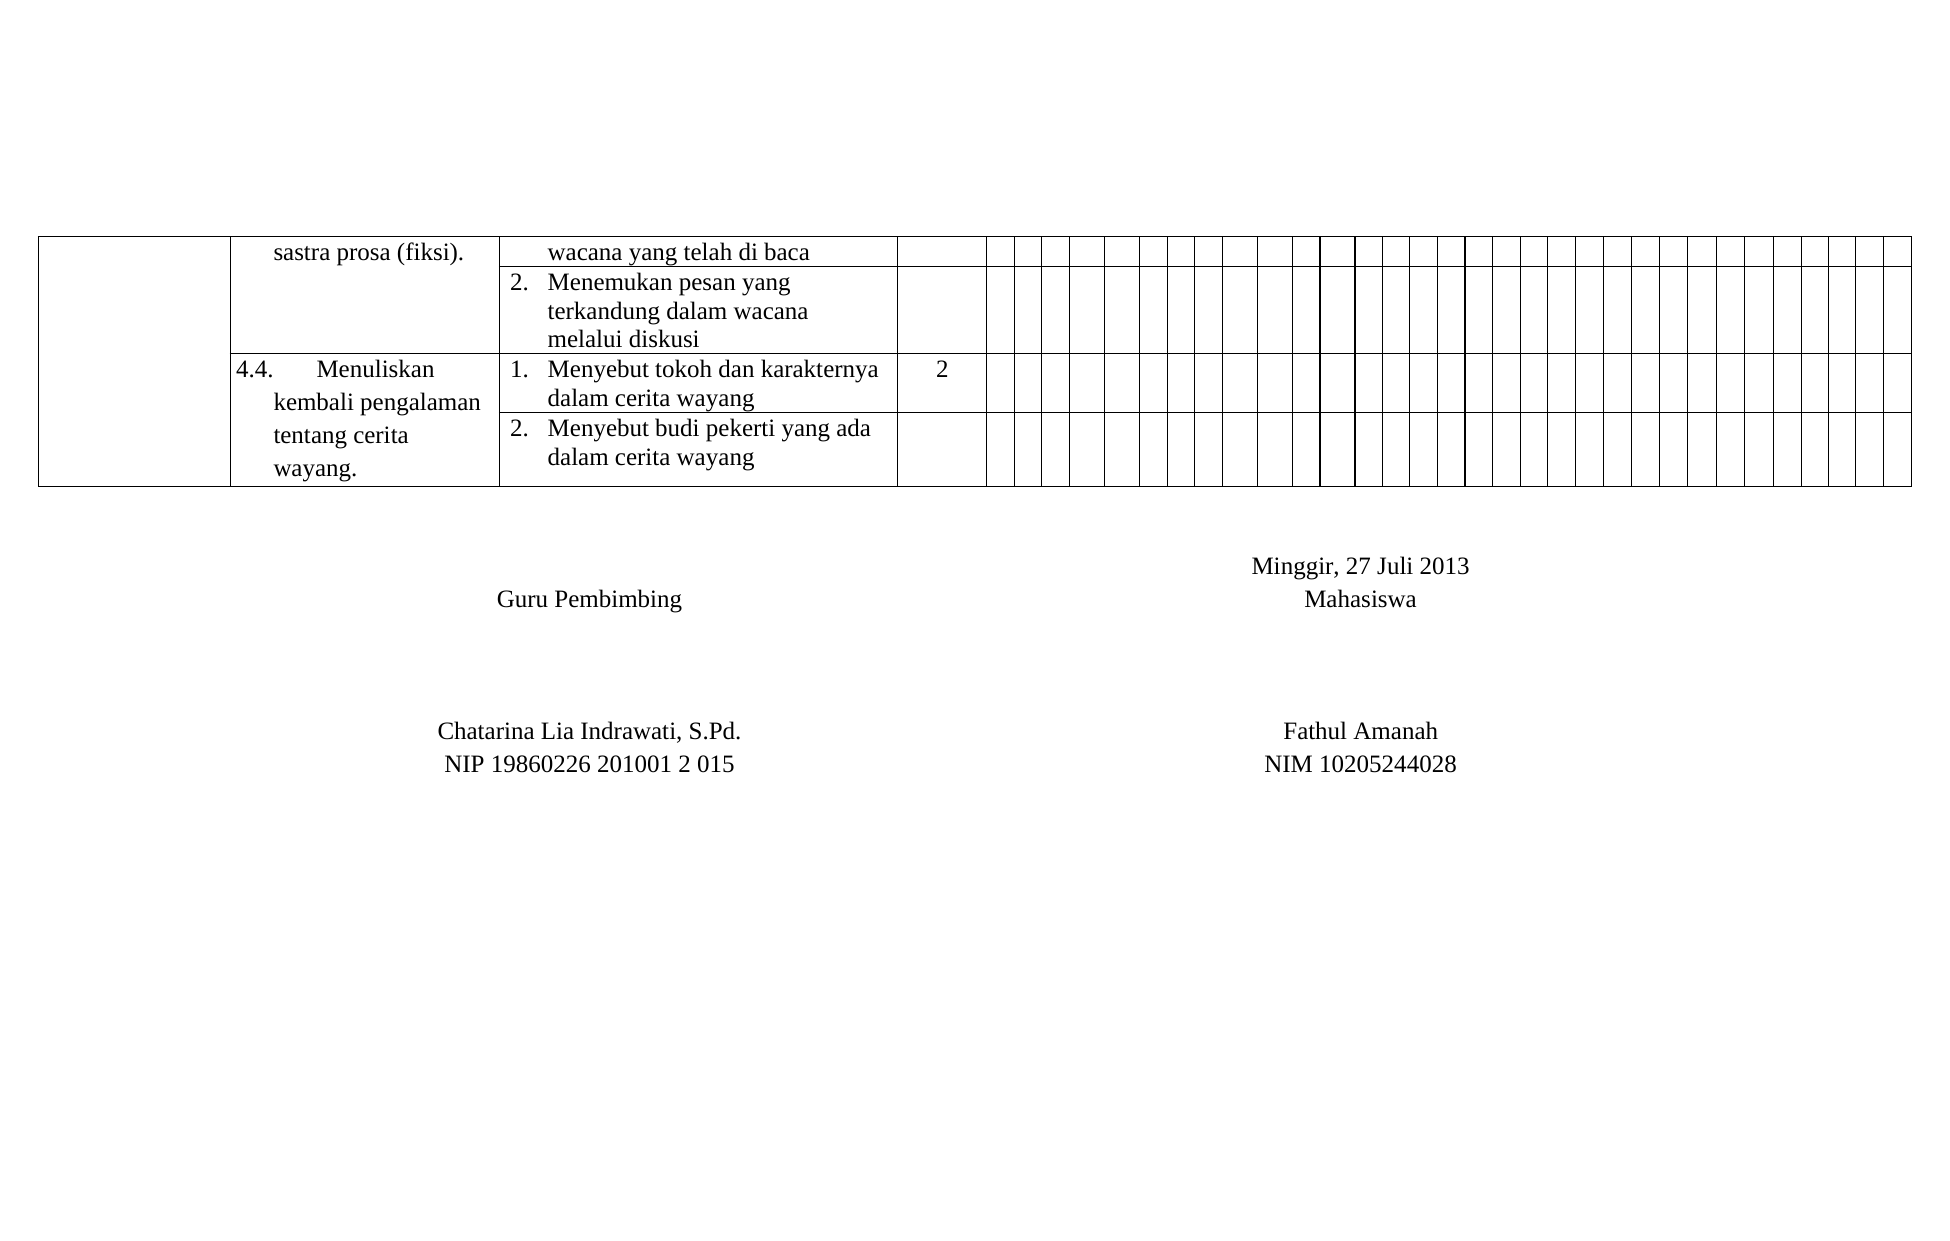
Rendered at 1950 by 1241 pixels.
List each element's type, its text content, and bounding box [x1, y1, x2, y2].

table_cell [1548, 354, 1575, 412]
table_cell [1745, 237, 1773, 266]
table_cell [1745, 354, 1773, 412]
table_cell [898, 267, 986, 353]
table_cell [1042, 267, 1069, 353]
table_cell [1660, 413, 1687, 486]
table_cell [1576, 413, 1603, 486]
table_cell [1015, 413, 1041, 486]
table_cell [1632, 267, 1659, 353]
table_cell [1015, 237, 1041, 266]
table_cell [1015, 267, 1041, 353]
table_cell Menyebut tokoh dan karakternya dalam cerita wayang [500, 354, 897, 412]
table_cell [1410, 237, 1437, 266]
table_cell [1604, 267, 1631, 353]
table_header Guru Pembimbing Chatarina Lia Indrawati, S.Pd. NIP 19860226 201001 2 015 [204, 551, 974, 778]
table_cell [1493, 354, 1520, 412]
table_cell [1466, 354, 1492, 412]
table_cell [1195, 267, 1222, 353]
table_cell [1042, 413, 1069, 486]
table_cell [1688, 237, 1716, 266]
table_cell [1466, 413, 1492, 486]
table_cell [1466, 237, 1492, 266]
table_cell [1168, 354, 1194, 412]
table_cell [1884, 237, 1911, 266]
table_cell 2 [898, 237, 986, 266]
table_cell [1168, 413, 1194, 486]
table_cell [1802, 413, 1828, 486]
table_cell Menuliskan kembali pengalaman tentang cerita wayang. [231, 354, 499, 486]
table_cell [1258, 413, 1292, 486]
table_cell [1140, 237, 1167, 266]
table_cell [1829, 237, 1855, 266]
table_cell [1223, 237, 1257, 266]
table_cell [1521, 413, 1547, 486]
table_cell [1548, 267, 1575, 353]
table_cell [1438, 354, 1464, 412]
table_cell [1774, 413, 1801, 486]
table_cell [1774, 237, 1801, 266]
table_cell [1604, 413, 1631, 486]
table_cell [1293, 267, 1319, 353]
table_cell [987, 354, 1014, 412]
table_cell [1802, 237, 1828, 266]
table_cell [1293, 413, 1319, 486]
table_cell [1356, 413, 1382, 486]
table_cell [1140, 413, 1167, 486]
table_cell [1688, 354, 1716, 412]
table_cell [1576, 354, 1603, 412]
table_cell [1604, 237, 1631, 266]
table_cell [1688, 267, 1716, 353]
table_cell [1548, 237, 1575, 266]
table_cell [1438, 237, 1464, 266]
table_cell [1140, 354, 1167, 412]
table_cell [987, 237, 1014, 266]
table_cell [1884, 267, 1911, 353]
table_cell [1576, 237, 1603, 266]
table_cell [898, 413, 986, 486]
table_cell [1493, 237, 1520, 266]
table_cell [1774, 354, 1801, 412]
table_cell [1258, 267, 1292, 353]
table_cell [1195, 413, 1222, 486]
table_cell [987, 413, 1014, 486]
table_cell [1884, 413, 1911, 486]
table_cell [987, 267, 1014, 353]
table_cell [1070, 267, 1104, 353]
table_cell [1802, 354, 1828, 412]
table_cell [1070, 354, 1104, 412]
table_cell [1140, 267, 1167, 353]
table_cell [1042, 354, 1069, 412]
table_cell [1493, 413, 1520, 486]
table_cell [1717, 413, 1744, 486]
table_cell [1356, 354, 1382, 412]
table_cell [1717, 237, 1744, 266]
table_cell Menyebut budi pekerti yang ada dalam cerita wayang [500, 413, 897, 486]
table_cell [1466, 267, 1492, 353]
table_cell [1356, 267, 1382, 353]
table_cell [1105, 267, 1139, 353]
table_cell [1383, 354, 1409, 412]
table_cell [1168, 237, 1194, 266]
table_cell [1383, 413, 1409, 486]
table_cell [1576, 267, 1603, 353]
table_cell [1856, 354, 1883, 412]
table_cell [1688, 413, 1716, 486]
table_cell [1410, 413, 1437, 486]
table_cell [1042, 237, 1069, 266]
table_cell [500, 237, 897, 266]
table_cell [1321, 413, 1354, 486]
table_cell [1856, 413, 1883, 486]
table_cell [1829, 267, 1855, 353]
table_cell [1717, 354, 1744, 412]
table_header Minggir, 27 Juli 2013 Mahasiswa Fathul Amanah NIM 10205244028 [975, 551, 1746, 778]
table_cell [1293, 354, 1319, 412]
table_cell [1321, 267, 1354, 353]
table_cell [1632, 413, 1659, 486]
table_cell [1660, 354, 1687, 412]
table_cell [1438, 267, 1464, 353]
table_cell [1802, 267, 1828, 353]
table_cell [1521, 267, 1547, 353]
table_cell 2 [898, 354, 986, 412]
table_cell [1829, 354, 1855, 412]
table_cell [1717, 267, 1744, 353]
table_cell [1168, 267, 1194, 353]
table_cell [1223, 413, 1257, 486]
table_cell [1105, 237, 1139, 266]
table_cell [1070, 237, 1104, 266]
table_cell [1195, 237, 1222, 266]
table_cell [1829, 413, 1855, 486]
table_cell [1521, 237, 1547, 266]
table_cell [1521, 354, 1547, 412]
table_cell [1856, 267, 1883, 353]
table_cell [1438, 413, 1464, 486]
table_cell [1321, 354, 1354, 412]
table_cell [1604, 354, 1631, 412]
table_cell [1258, 354, 1292, 412]
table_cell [231, 237, 499, 353]
table_cell [1105, 413, 1139, 486]
table_cell [1410, 354, 1437, 412]
table_cell [1105, 354, 1139, 412]
table_cell [1410, 267, 1437, 353]
table_cell [1258, 237, 1292, 266]
table_cell [1660, 267, 1687, 353]
table_cell [1383, 237, 1409, 266]
table_cell [1223, 267, 1257, 353]
table_cell [1856, 237, 1883, 266]
table_cell [1632, 354, 1659, 412]
table_cell [1223, 354, 1257, 412]
table_cell [1884, 354, 1911, 412]
table_cell [1774, 267, 1801, 353]
table_cell [1070, 413, 1104, 486]
table_cell Menemukan pesan yang terkandung dalam wacana melalui diskusi [500, 267, 897, 353]
table_cell [1745, 267, 1773, 353]
table_cell [1493, 267, 1520, 353]
table_cell [1195, 354, 1222, 412]
table_cell [1632, 237, 1659, 266]
table_cell [1015, 354, 1041, 412]
table_cell [1293, 237, 1319, 266]
table_cell [1660, 237, 1687, 266]
table_cell [1321, 237, 1354, 266]
table_cell [1548, 413, 1575, 486]
table_cell [1383, 267, 1409, 353]
table_cell [1745, 413, 1773, 486]
table_cell [1356, 237, 1382, 266]
